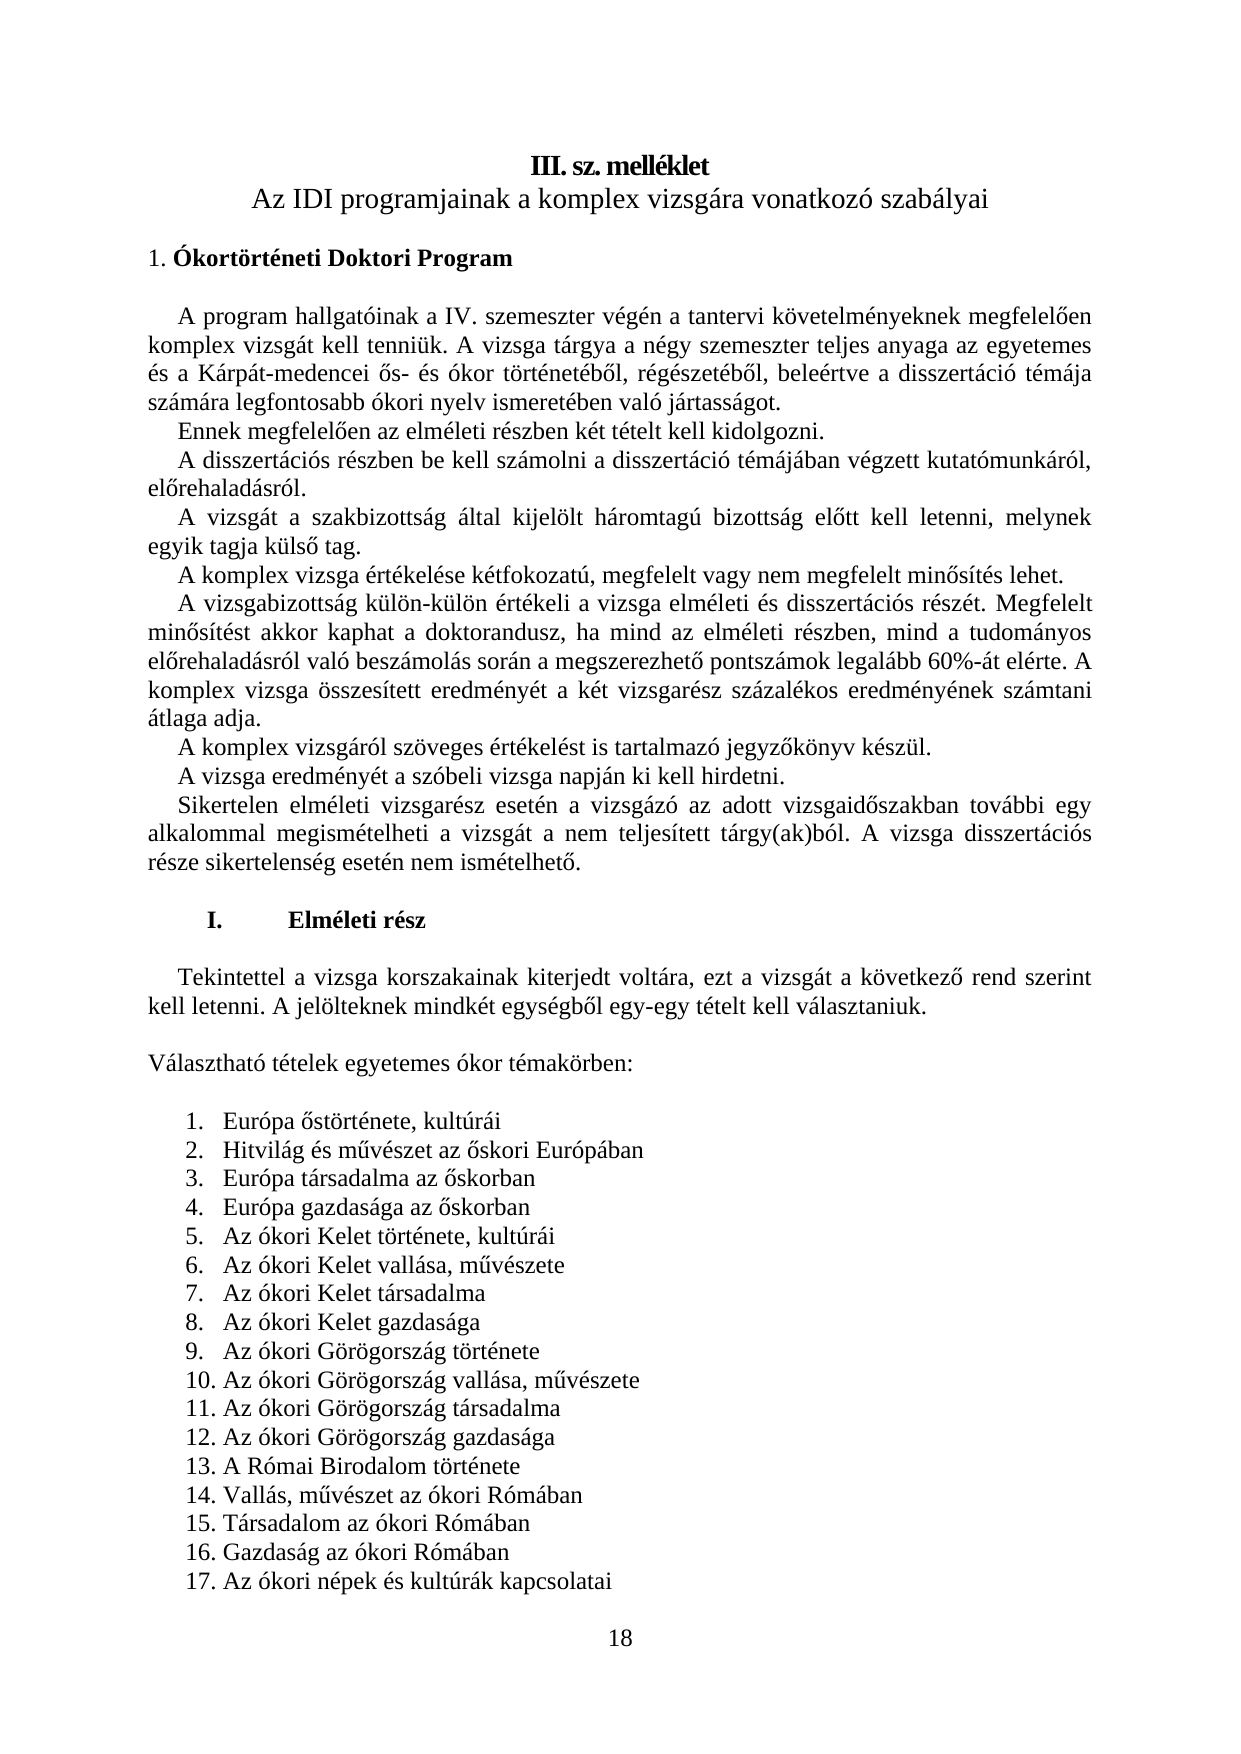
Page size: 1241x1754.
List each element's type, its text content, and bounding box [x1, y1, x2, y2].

list Elméleti rész [207, 905, 1093, 933]
text A vizsgabizottság külön-külön értékeli a vizsga elméleti és disszertációs részét. Megfelelt minősítést akkor kaphat a doktorandusz, ha mind az elméleti részben, mind a tudományos előrehaladásról való beszámolás során a megszerezhető pontszámok legalább 60%-át elérte. A komplex vizsga összesített eredményét a két vizsgarész százalékos eredményének számtani átlaga adja. [148, 588, 1093, 732]
list Az ókori Görögország vallása, művészete [185, 1365, 1093, 1393]
list Európa társadalma az őskorban [185, 1163, 1093, 1192]
text Az IDI programjainak a komplex vizsgára vonatkozó szabályai [148, 181, 1093, 215]
list Társadalom az ókori Rómában [185, 1508, 1093, 1537]
text A disszertációs részben be kell számolni a disszertáció témájában végzett kutatómunkáról, előrehaladásról. [148, 445, 1093, 502]
list A Római Birodalom története [185, 1451, 1093, 1480]
subtitle III. sz. melléklet [148, 148, 1093, 181]
list Az ókori Kelet vallása, művészete [185, 1250, 1093, 1278]
text A komplex vizsgáról szöveges értékelést is tartalmazó jegyzőkönyv készül. [148, 732, 1093, 761]
text A vizsga eredményét a szóbeli vizsga napján ki kell hirdetni. [148, 761, 1093, 790]
list Az ókori Görögország társadalma [185, 1393, 1093, 1422]
text Ennek megfelelően az elméleti részben két tételt kell kidolgozni. [148, 416, 1093, 445]
list Hitvilág és művészet az őskori Európában [185, 1135, 1093, 1163]
text A program hallgatóinak a IV. szemeszter végén a tantervi követelményeknek megfelelően komplex vizsgát kell tenniük. A vizsga tárgya a négy szemeszter teljes anyaga az egyetemes és a Kárpát-medencei ős- és ókor történetéből, régészetéből, beleértve a disszertáció témája számára legfontosabb ókori nyelv ismeretében való jártasságot. [148, 301, 1093, 416]
list Az ókori Kelet története, kultúrái [185, 1221, 1093, 1250]
list Az ókori Kelet társadalma [185, 1278, 1093, 1307]
list Az ókori népek és kultúrák kapcsolatai [185, 1566, 1093, 1595]
text A vizsgát a szakbizottság által kijelölt háromtagú bizottság előtt kell letenni, melynek egyik tagja külső tag. [148, 502, 1093, 560]
list Az ókori Görögország gazdasága [185, 1422, 1093, 1451]
text 1. Ókortörténeti Doktori Program [148, 243, 1093, 272]
list Az ókori Kelet gazdasága [185, 1307, 1093, 1336]
text Tekintettel a vizsga korszakainak kiterjedt voltára, ezt a vizsgát a következő rend szerint kell letenni. A jelölteknek mindkét egységből egy-egy tételt kell választaniuk. [148, 962, 1093, 1020]
list Gazdaság az ókori Rómában [185, 1537, 1093, 1566]
list Európa őstörténete, kultúrái [185, 1106, 1093, 1135]
text Sikertelen elméleti vizsgarész esetén a vizsgázó az adott vizsgaidőszakban további egy alkalommal megismételheti a vizsgát a nem teljesített tárgy(ak)ból. A vizsga disszertációs része sikertelenség esetén nem ismételhető. [148, 790, 1093, 876]
list Európa gazdasága az őskorban [185, 1192, 1093, 1221]
text A komplex vizsga értékelése kétfokozatú, megfelelt vagy nem megfelelt minősítés lehet. [148, 560, 1093, 588]
text Választható tételek egyetemes ókor témakörben: [148, 1048, 1093, 1077]
list Az ókori Görögország története [185, 1336, 1093, 1365]
list Vallás, művészet az ókori Rómában [185, 1480, 1093, 1508]
